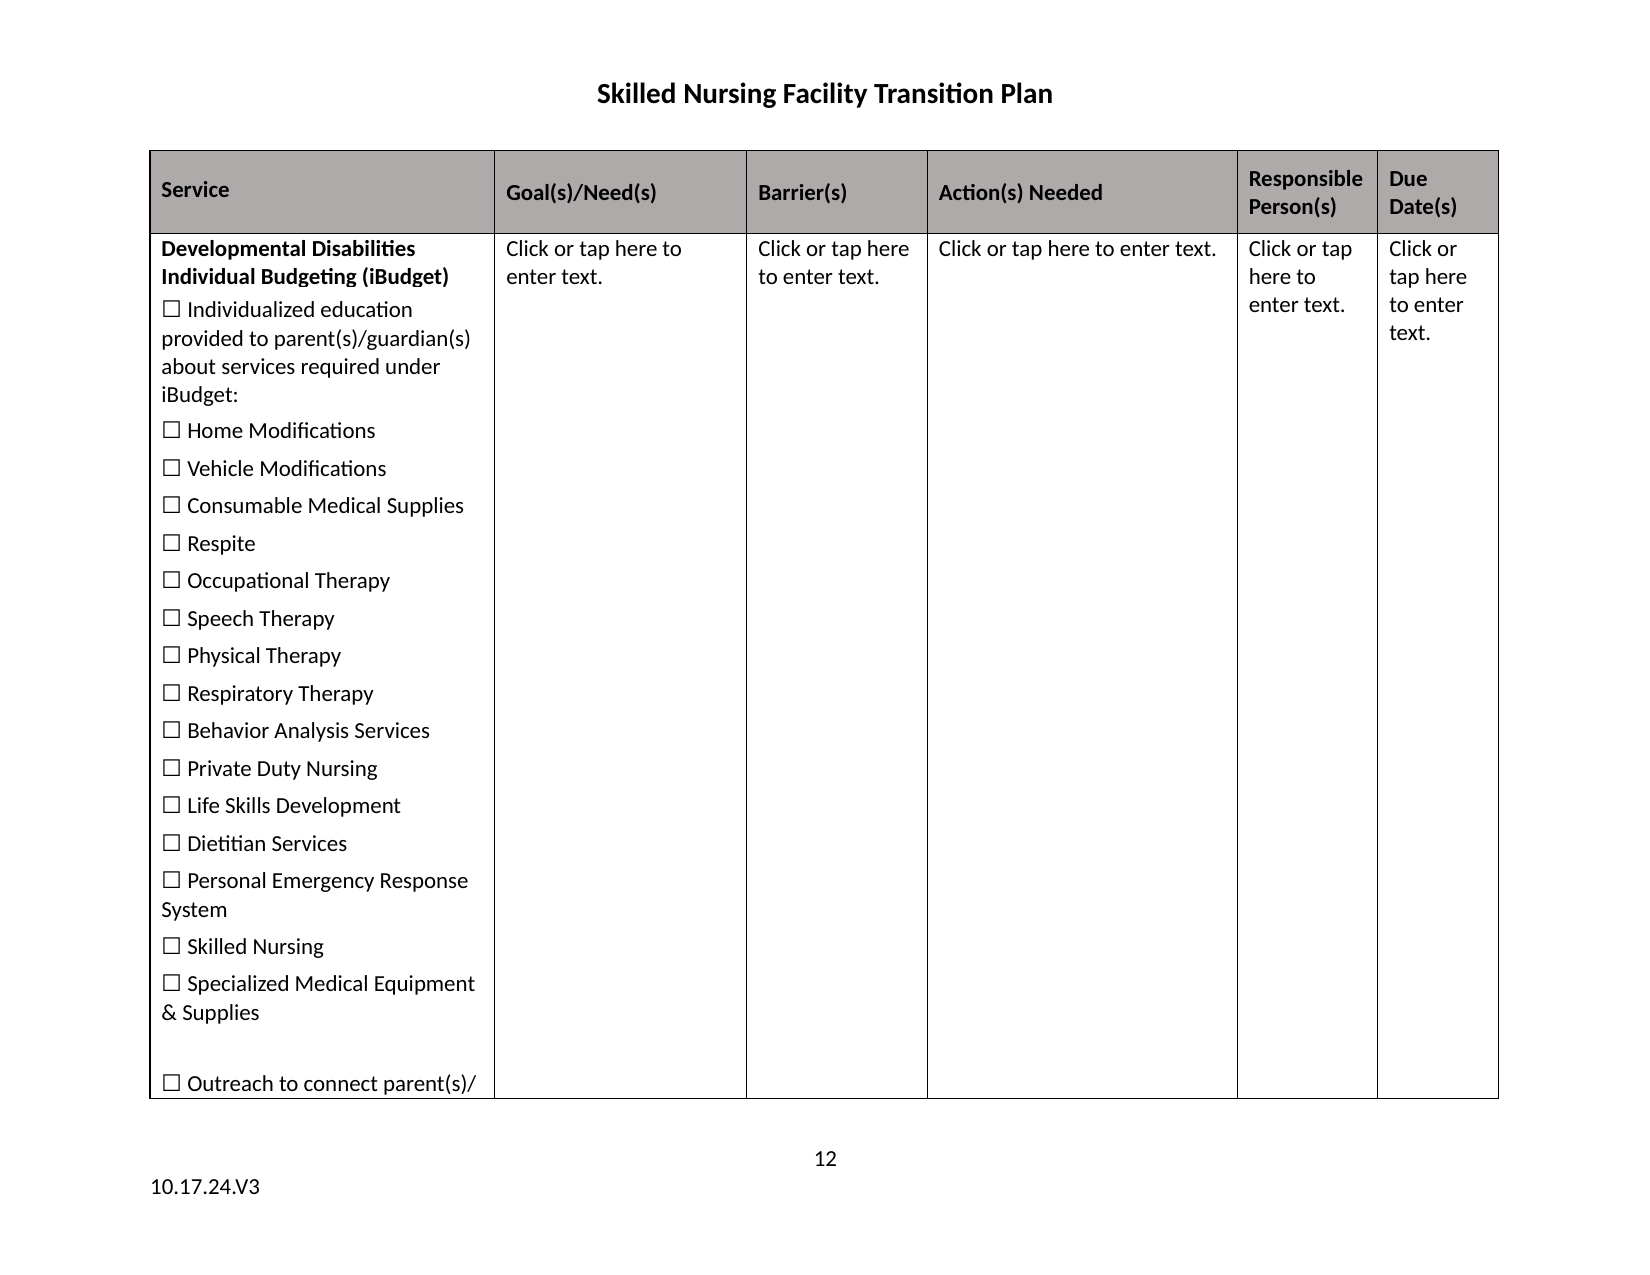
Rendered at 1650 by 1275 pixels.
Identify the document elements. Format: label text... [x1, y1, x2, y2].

table_cell Service [151, 151, 494, 233]
table_cell Responsible Person(s) [1238, 151, 1377, 233]
table_cell Action(s) Needed [928, 151, 1237, 233]
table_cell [151, 234, 494, 1098]
table_cell Due Date(s) [1378, 151, 1498, 233]
table_cell Goal(s)/Need(s) [495, 151, 746, 233]
table_cell Barrier(s) [747, 151, 927, 233]
